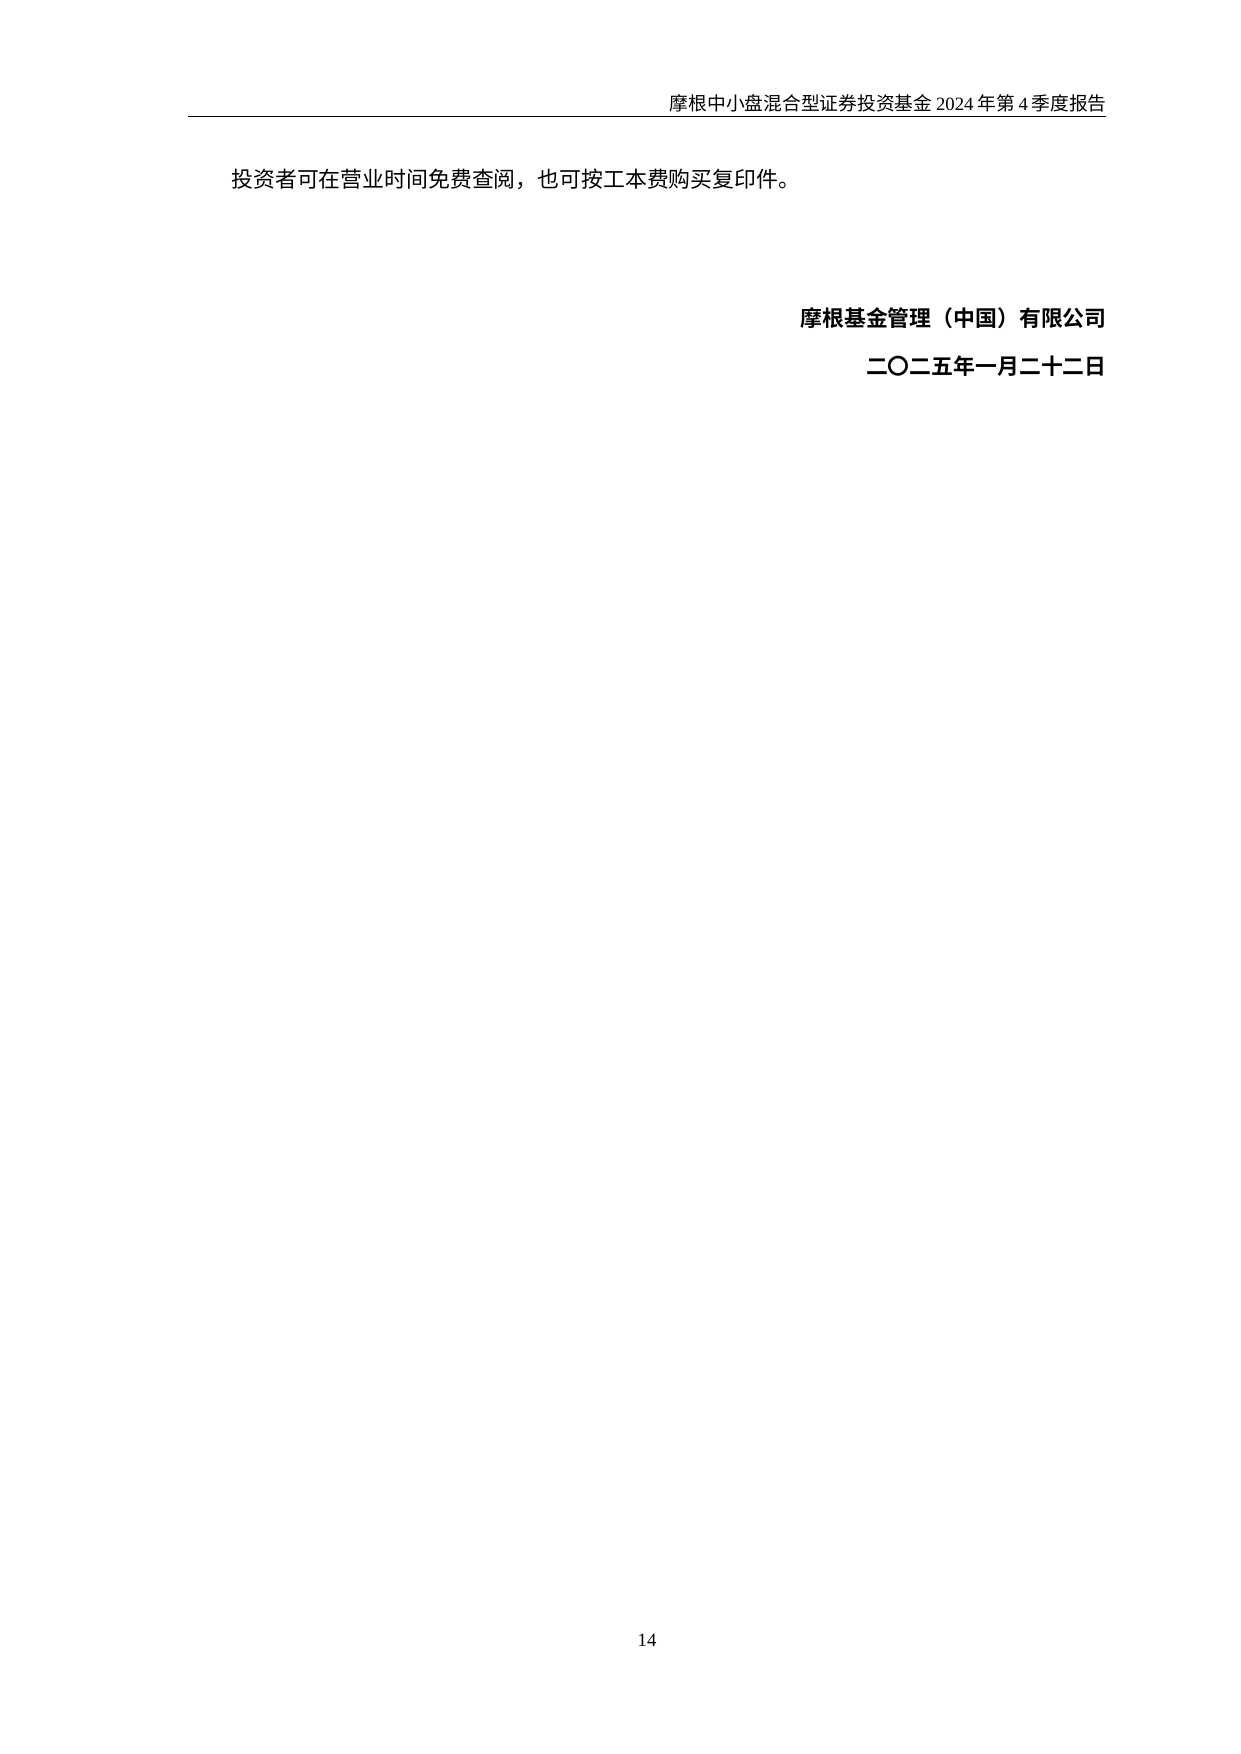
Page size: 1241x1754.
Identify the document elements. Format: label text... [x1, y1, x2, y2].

text 二〇二五年一月二十二日 [187, 349, 1106, 381]
text 摩根基金管理（中国）有限公司 [187, 301, 1106, 333]
text 投资者可在营业时间免费查阅，也可按工本费购买复印件。 [187, 162, 1106, 194]
